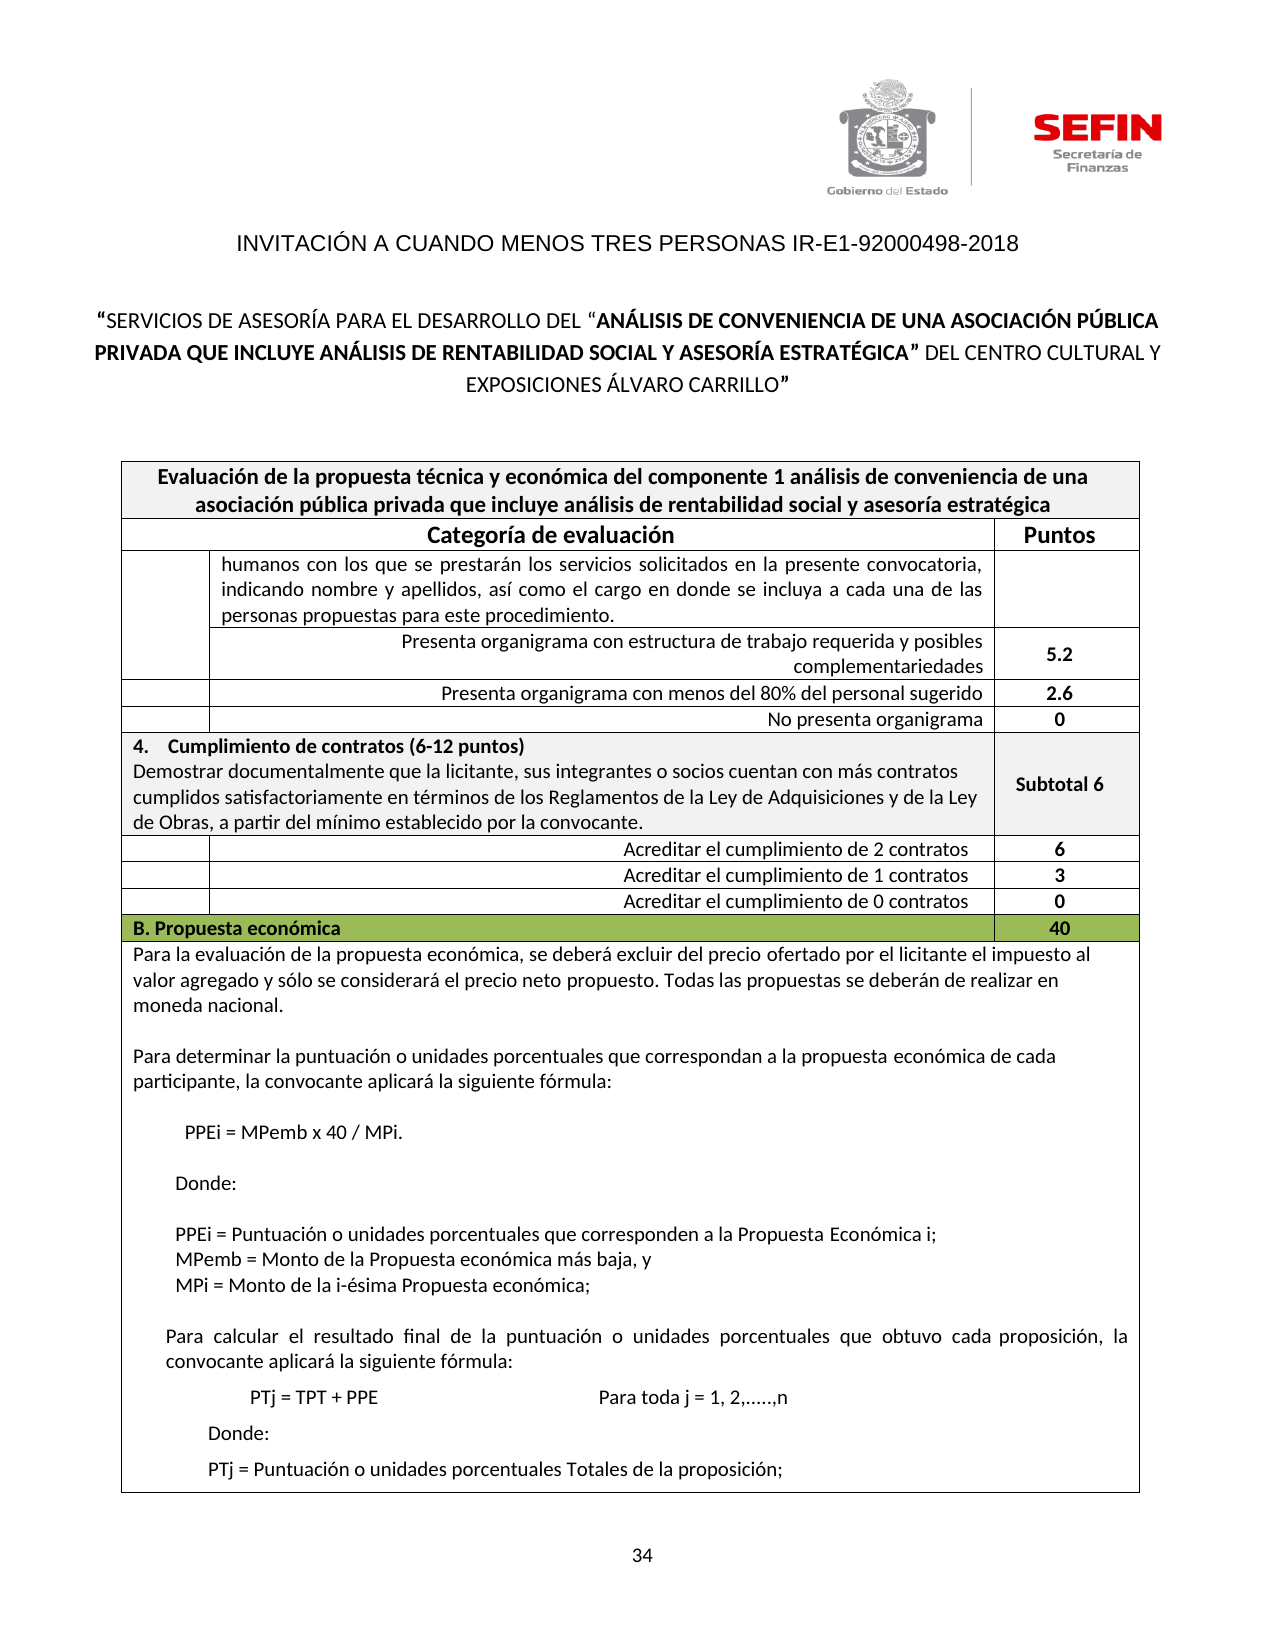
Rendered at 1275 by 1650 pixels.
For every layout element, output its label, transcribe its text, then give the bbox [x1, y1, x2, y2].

table_cell [122, 889, 209, 914]
table_cell [122, 707, 209, 732]
table_cell 4. Cumplimiento de contratos (6-12 puntos) Demostrar documentalmente que la licitante, sus integrantes o socios cuentan con más contratos cumplidos satisfactoriamente en términos de los Reglamentos de la Ley de Adquisiciones y de la Ley de Obras, a partir del mínimo establecido por la convocante. [122, 733, 994, 835]
table_header Evaluación de la propuesta técnica y económica del componente 1 análisis de conveniencia de una asociación pública privada que incluye análisis de rentabilidad social y asesoría estratégica [122, 462, 1139, 518]
table_cell 0 [995, 889, 1139, 914]
table_cell Puntos [995, 519, 1139, 550]
table_cell 0 [995, 707, 1139, 732]
table_cell B. Propuesta económica [122, 915, 994, 941]
table_cell 3 [995, 862, 1139, 888]
table_cell [122, 680, 209, 706]
table_cell Presenta organigrama con menos del 80% del personal sugerido [210, 680, 994, 706]
table_cell Subtotal 6 [995, 733, 1139, 835]
table_cell 6 [995, 836, 1139, 861]
table_cell Acreditar el cumplimiento de 0 contratos [210, 889, 994, 914]
table_cell El licitante deberá presentar el esquema estructural de la organización de recursos humanos con los que se prestarán los servicios solicitados en la presente convocatoria, indicando nombre y apellidos, así como el cargo en donde se incluya a cada una de las personas propuestas para este procedimiento. [210, 551, 994, 627]
table_cell 40 [995, 915, 1139, 941]
table_cell [995, 551, 1139, 627]
table_cell Acreditar el cumplimiento de 1 contratos [210, 862, 994, 888]
table_cell No presenta organigrama [210, 707, 994, 732]
table_cell Para la evaluación de la propuesta económica, se deberá excluir del precio ofertado por el licitante el impuesto al valor agregado y sólo se considerará el precio neto propuesto. Todas las propuestas se deberán de realizar en moneda nacional. Para determinar la puntuación o unidades porcentuales que correspondan a la propuesta económica de cada participante, la convocante aplicará la siguiente fórmula: PPEi = MPemb x 40 / MPi. Donde: PPEi = Puntuación o unidades porcentuales que corresponden a la Propuesta Económica i; MPemb = Monto de la Propuesta económica más baja, y MPi = Monto de la i-ésima Propuesta económica; Para calcular el resultado final de la puntuación o unidades porcentuales que obtuvo cada proposición, la convocante aplicará la siguiente fórmula: PTj = TPT + PPE Para toda j = 1, 2,.....,n Donde: PTj = Puntuación o unidades porcentuales Totales de la proposición; TPT = Total de Puntuación o unidades porcentuales asignados a la propuesta Técnica; PPE = Puntuación o unidades porcentuales asignados a la Propuesta Económica, y El subíndice "j" representa a las demás proposiciones determinadas como solventes como resultado de la evaluación, y La proposición solvente más conveniente para el Estado, será aquélla que reúna la mayor puntuación o unidades porcentuales conforme a lo dispuesto en el numeral Sexto de los presentes Lineamientos. [122, 942, 1139, 1492]
table_cell Presenta organigrama con estructura de trabajo requerida y posibles complementariedades [210, 628, 994, 679]
table_cell Categoría de evaluación [122, 519, 994, 550]
table_cell Acreditar el cumplimiento de 2 contratos [210, 836, 994, 861]
table_cell [122, 862, 209, 888]
table_cell [122, 836, 209, 861]
table_cell 2.6 [995, 680, 1139, 706]
table_cell 5.2 [995, 628, 1139, 679]
